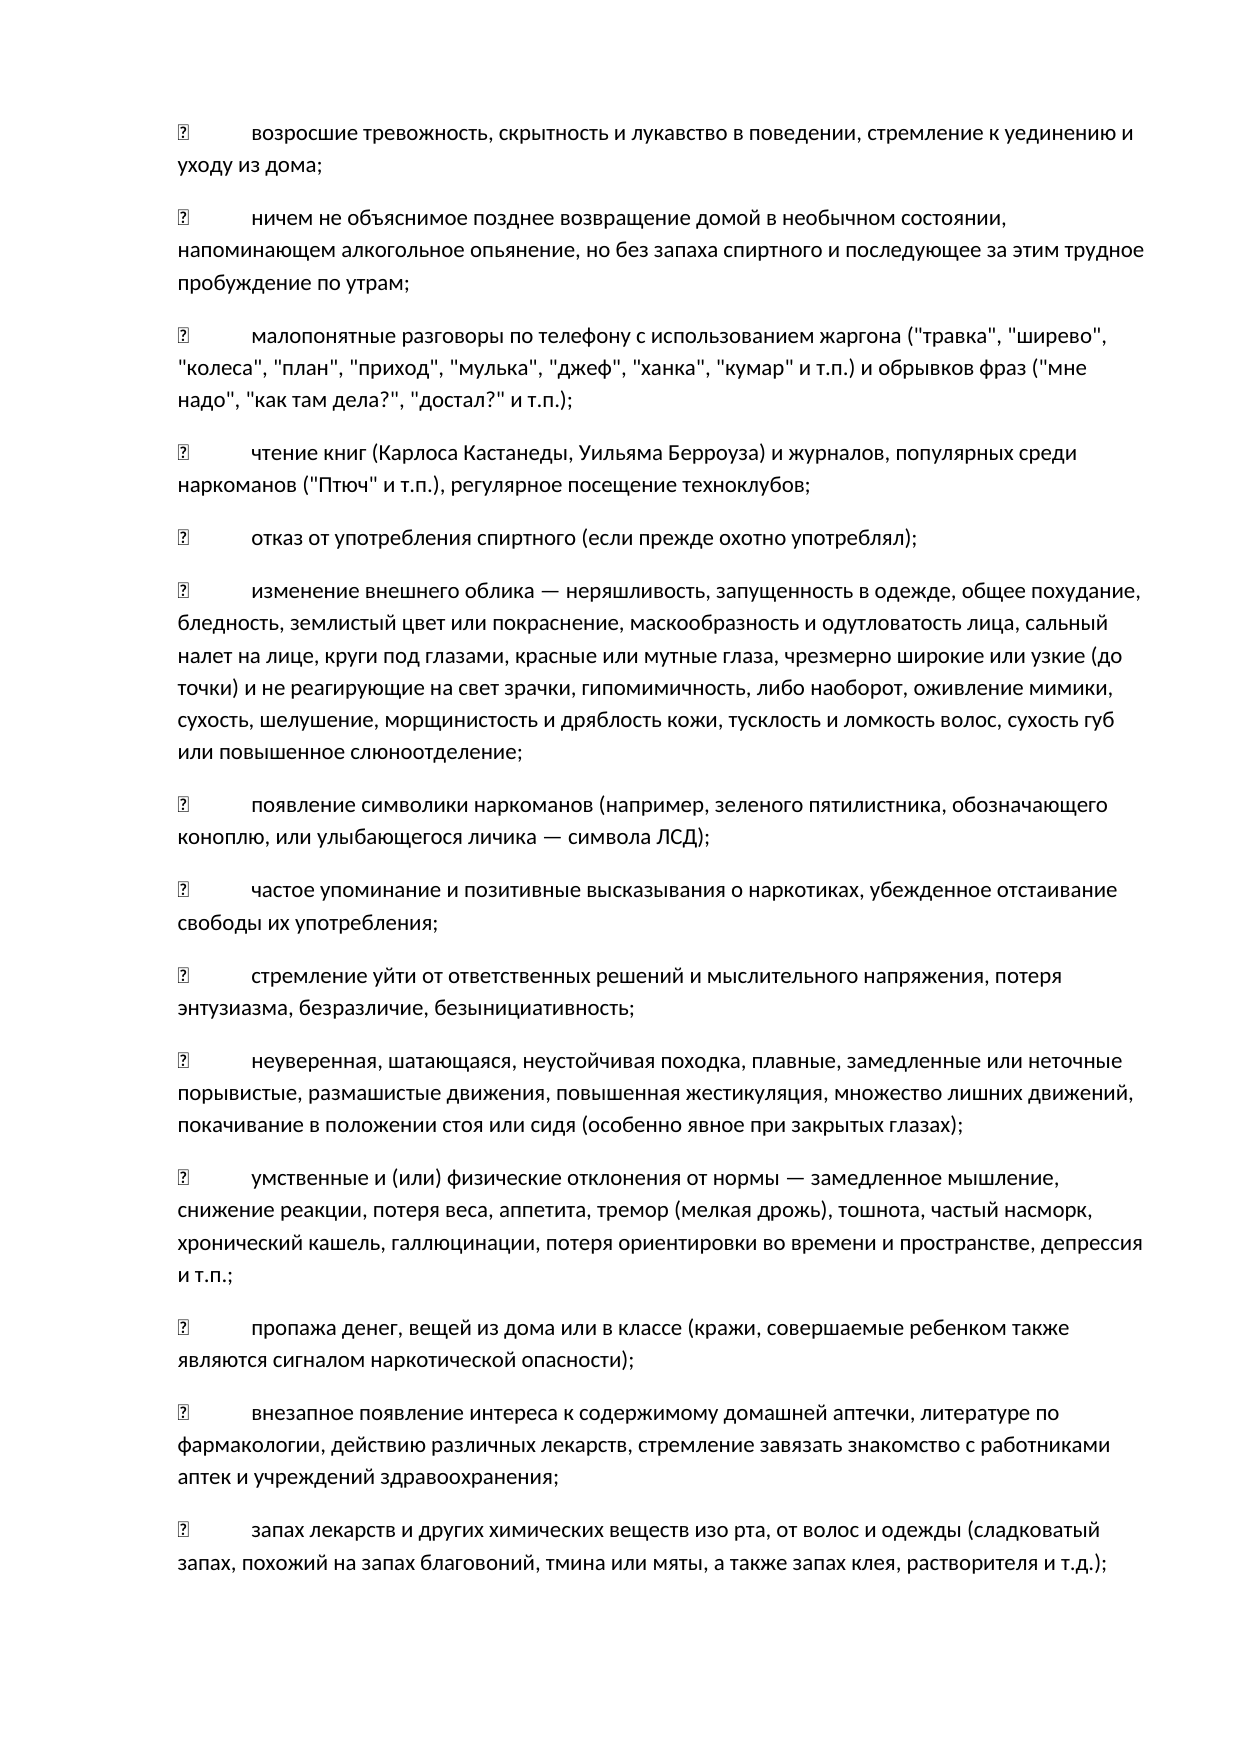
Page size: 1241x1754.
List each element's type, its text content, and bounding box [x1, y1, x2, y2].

text  внезапное появление интереса к содержимому домашней аптечки, литературе по фармакологии, действию различных лекарств, стремление завязать знакомство с работниками аптек и учреждений здравоохранения; [177, 1398, 1152, 1491]
text  отказ от употребления спиртного (если прежде охотно употреблял); [177, 523, 1152, 551]
text  стремление уйти от ответственных решений и мыслительного напряжения, потеря энтузиазма, безразличие, безынициативность; [177, 961, 1152, 1021]
text  неуверенная, шатающаяся, неустойчивая походка, плавные, замедленные или неточные порывистые, размашистые движения, повышенная жестикуляция, множество лишних движений, покачивание в положении стоя или сидя (особенно явное при закрытых глазах); [177, 1046, 1152, 1138]
text  умственные и (или) физические отклонения от нормы — замедленное мышление, снижение реакции, потеря веса, аппетита, тремор (мелкая дрожь), тошнота, частый насморк, хронический кашель, галлюцинации, потеря ориентировки во времени и пространстве, депрессия и т.п.; [177, 1163, 1152, 1288]
text  появление символики наркоманов (например, зеленого пятилистника, обозначающего коноплю, или улыбающегося личика — символа ЛСД); [177, 790, 1152, 851]
text  малопонятные разговоры по телефону с использованием жаргона ("травка", "ширево", "колеса", "план", "приход", "мулька", "джеф", "ханка", "кумар" и т.п.) и обрывков фраз ("мне надо", "как там дела?", "достал?" и т.п.); [177, 321, 1152, 413]
text  запах лекарств и других химических веществ изо рта, от волос и одежды (сладковатый запах, похожий на запах благовоний, тмина или мяты, а также запах клея, растворителя и т.д.); [177, 1516, 1152, 1576]
text  частое упоминание и позитивные высказывания о наркотиках, убежденное отстаивание свободы их употребления; [177, 876, 1152, 936]
text  пропажа денег, вещей из дома или в классе (кражи, совершаемые ребенком также являются сигналом наркотической опасности); [177, 1313, 1152, 1373]
text  чтение книг (Карлоса Кастанеды, Уильяма Берроуза) и журналов, популярных среди наркоманов ("Птюч" и т.п.), регулярное посещение техноклубов; [177, 438, 1152, 498]
text  ничем не объяснимое позднее возвращение домой в необычном состоянии, напоминающем алкогольное опьянение, но без запаха спиртного и последующее за этим трудное пробуждение по утрам; [177, 203, 1152, 296]
text  изменение внешнего облика — неряшливость, запущенность в одежде, общее похудание, бледность, землистый цвет или покраснение, маскообразность и одутловатость лица, сальный налет на лице, круги под глазами, красные или мутные глаза, чрезмерно широкие или узкие (до точки) и не реагирующие на свет зрачки, гипомимичность, либо наоборот, оживление мимики, сухость, шелушение, морщинистость и дряблость кожи, тусклость и ломкость волос, сухость губ или повышенное слюноотделение; [177, 576, 1152, 765]
text  возросшие тревожность, скрытность и лукавство в поведении, стремление к уединению и уходу из дома; [177, 118, 1152, 178]
